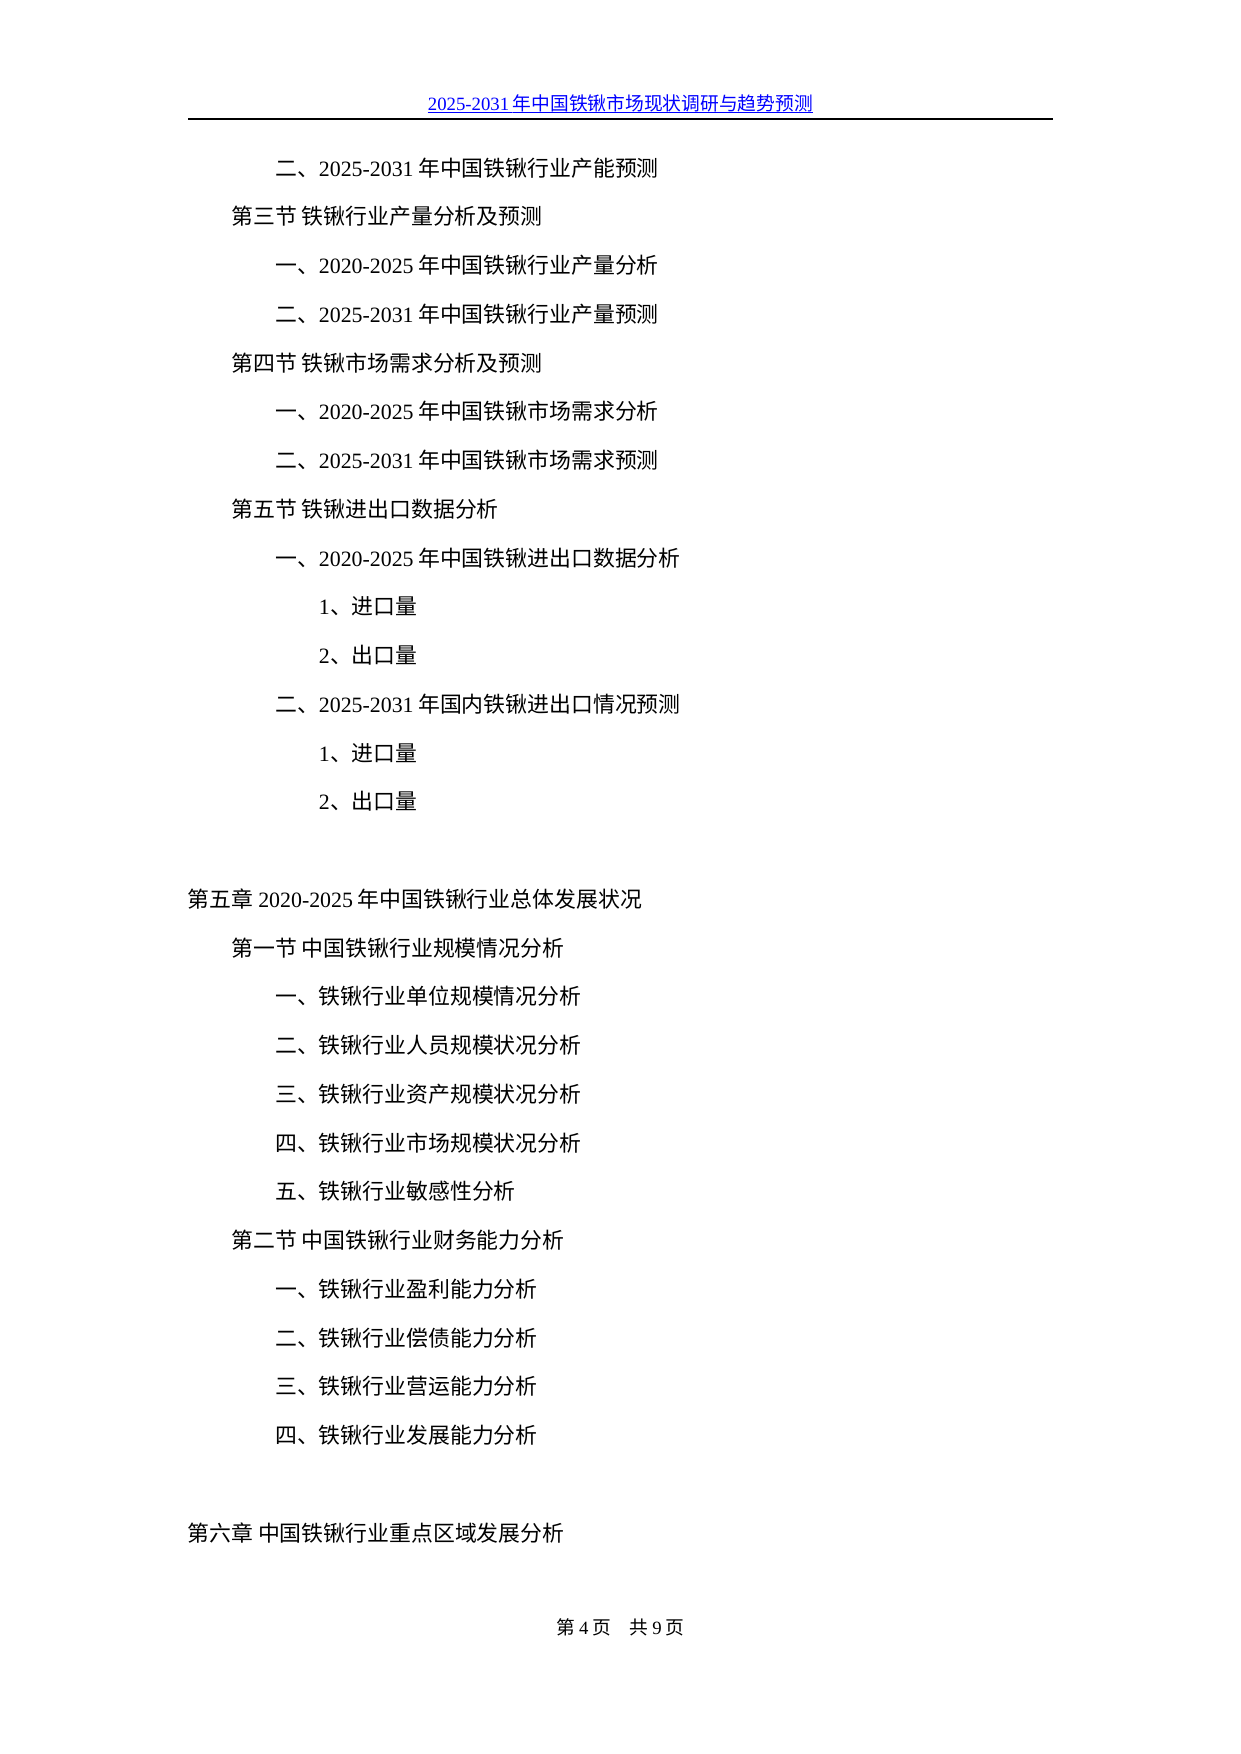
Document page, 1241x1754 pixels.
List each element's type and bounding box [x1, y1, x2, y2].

text [187, 150, 1053, 1548]
